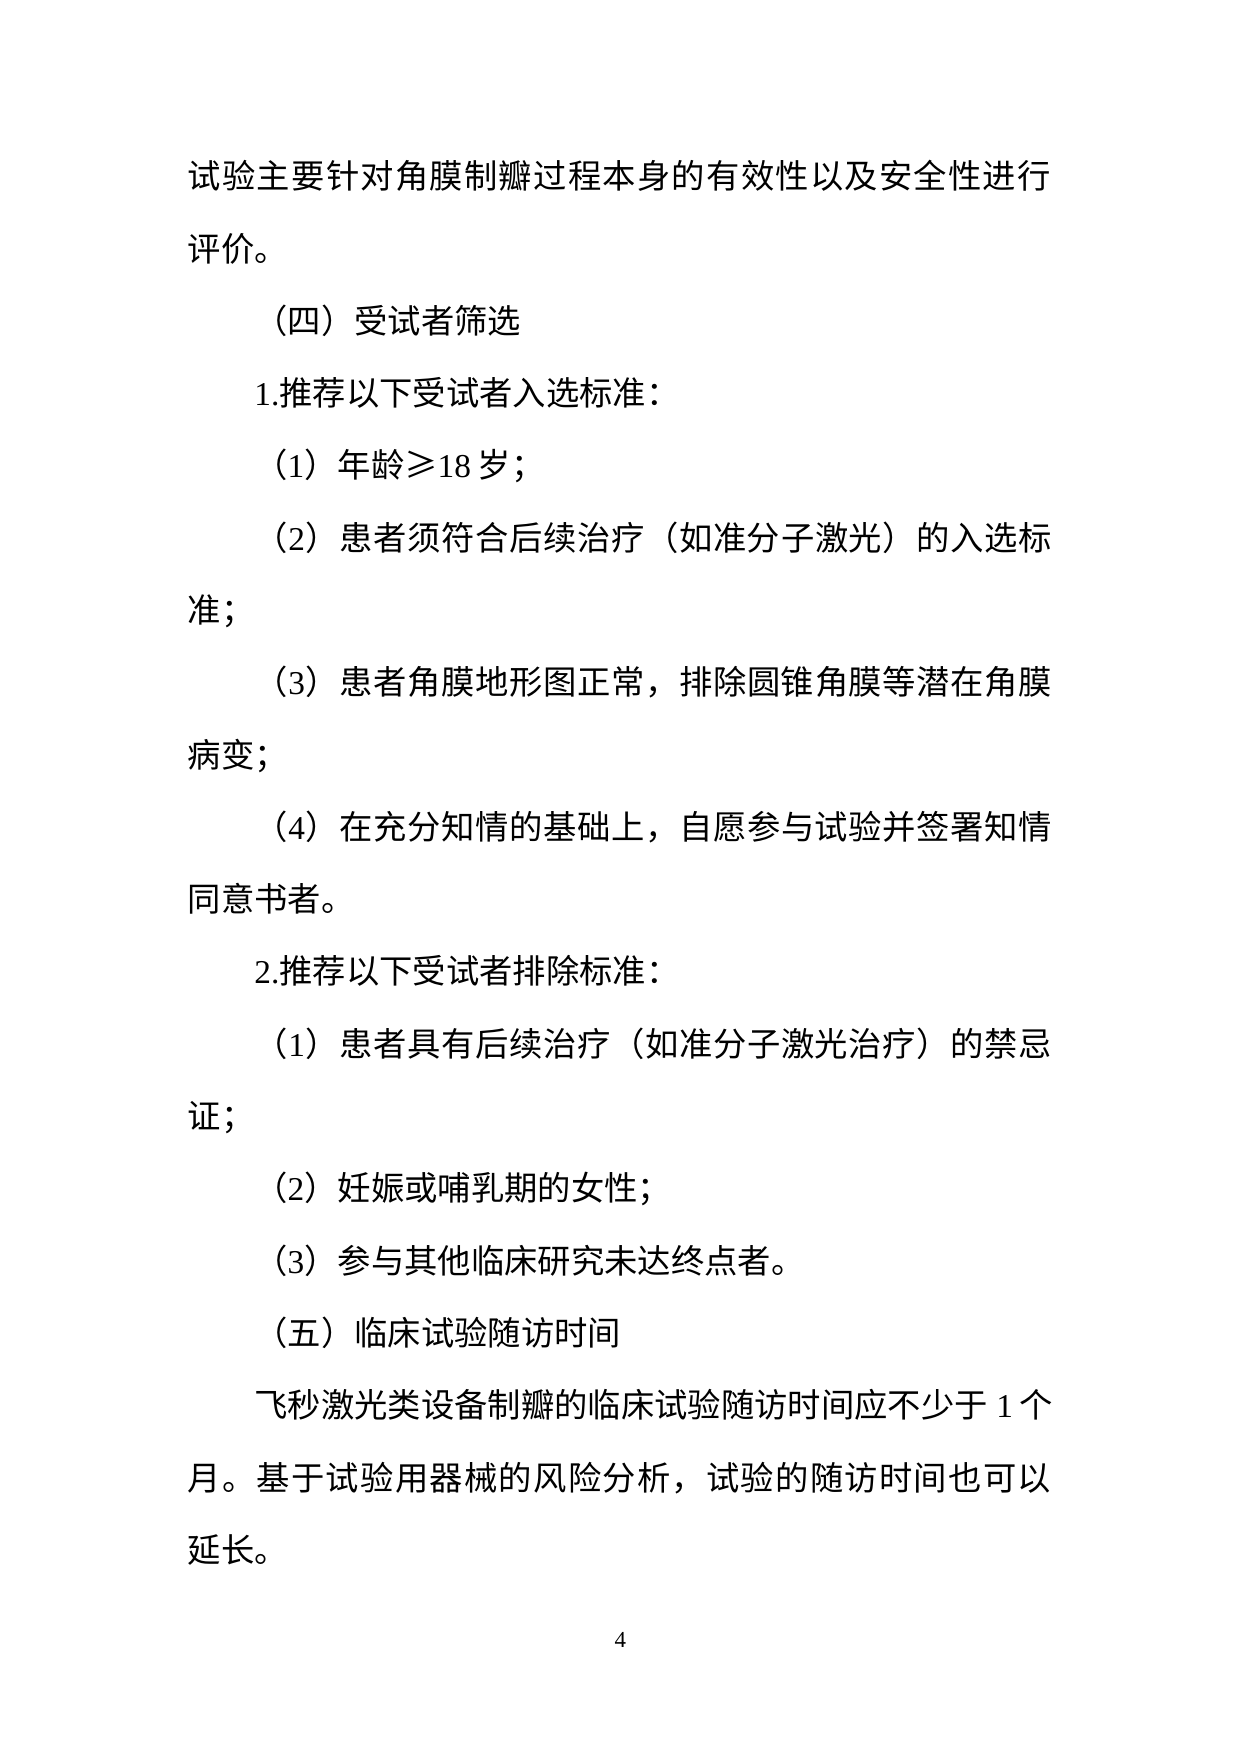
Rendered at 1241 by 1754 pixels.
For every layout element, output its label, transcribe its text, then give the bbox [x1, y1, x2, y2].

text 1.推荐以下受试者入选标准： [187, 367, 1053, 415]
text 2.推荐以下受试者排除标准： [187, 945, 1053, 993]
text （4）在充分知情的基础上，自愿参与试验并签署知情同意书者。 [187, 801, 1053, 921]
text （五）临床试验随访时间 [187, 1307, 1053, 1355]
text （2）患者须符合后续治疗（如准分子激光）的入选标准； [187, 511, 1053, 632]
text （1）年龄≥18岁； [187, 439, 1053, 487]
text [187, 150, 1053, 271]
text （四）受试者筛选 [187, 294, 1053, 343]
text （3）参与其他临床研究未达终点者。 [187, 1234, 1053, 1283]
text 飞秒激光类设备制瓣的临床试验随访时间应不少于1个月。基于试验用器械的风险分析，试验的随访时间也可以延长。 [187, 1379, 1053, 1572]
text （2）妊娠或哺乳期的女性； [187, 1162, 1053, 1210]
text （1）患者具有后续治疗（如准分子激光治疗）的禁忌证； [187, 1017, 1053, 1138]
text （3）患者角膜地形图正常，排除圆锥角膜等潜在角膜病变； [187, 656, 1053, 777]
